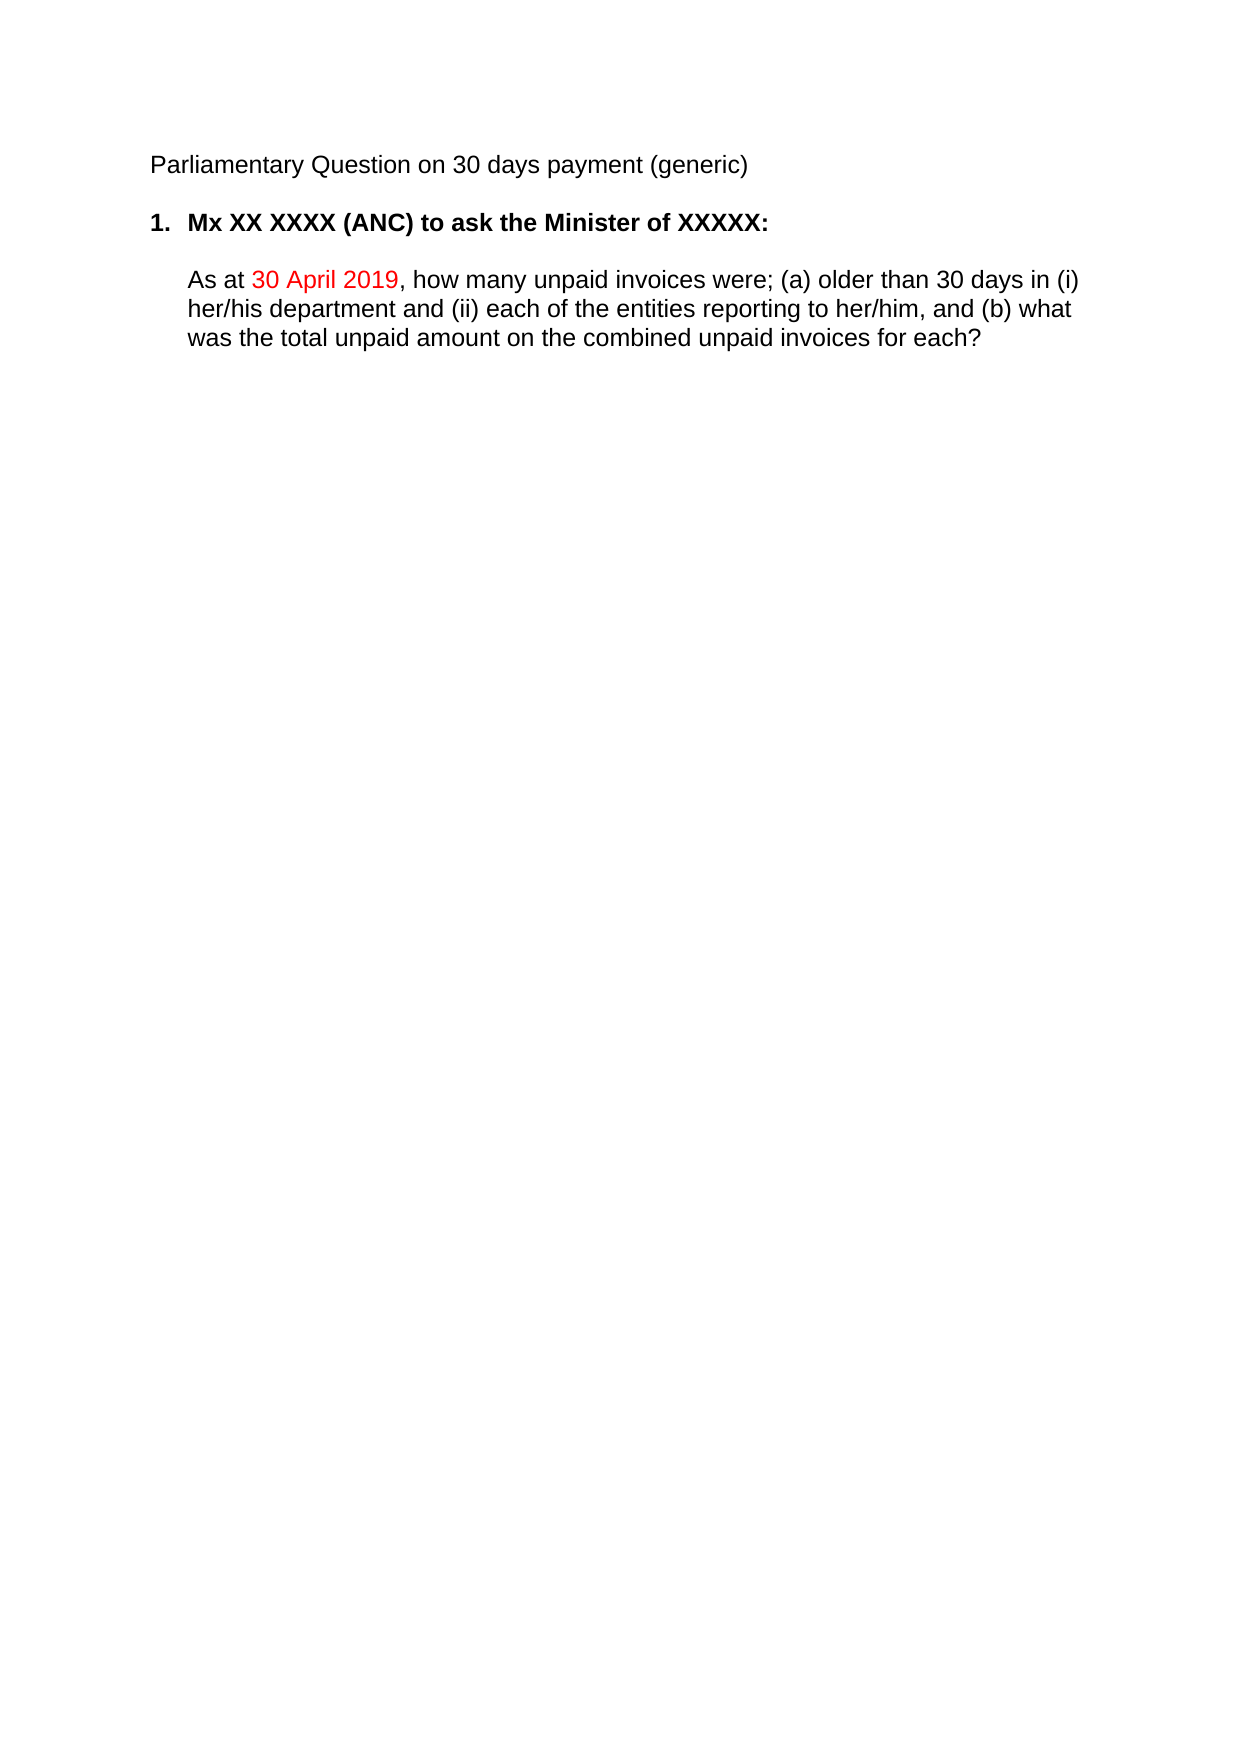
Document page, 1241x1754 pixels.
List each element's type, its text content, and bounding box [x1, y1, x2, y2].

list Mx XX XXXX (ANC) to ask the Minister of XXXXX: [150, 207, 1090, 236]
list As at 30 April 2019, how many unpaid invoices were; (a) older than 30 days in (i) her/his department and (ii) each of the entities reporting to her/him, and (b) what was the total unpaid amount on the combined unpaid invoices for each? [187, 265, 1090, 351]
text Parliamentary Question on 30 days payment (generic) [150, 150, 1090, 179]
